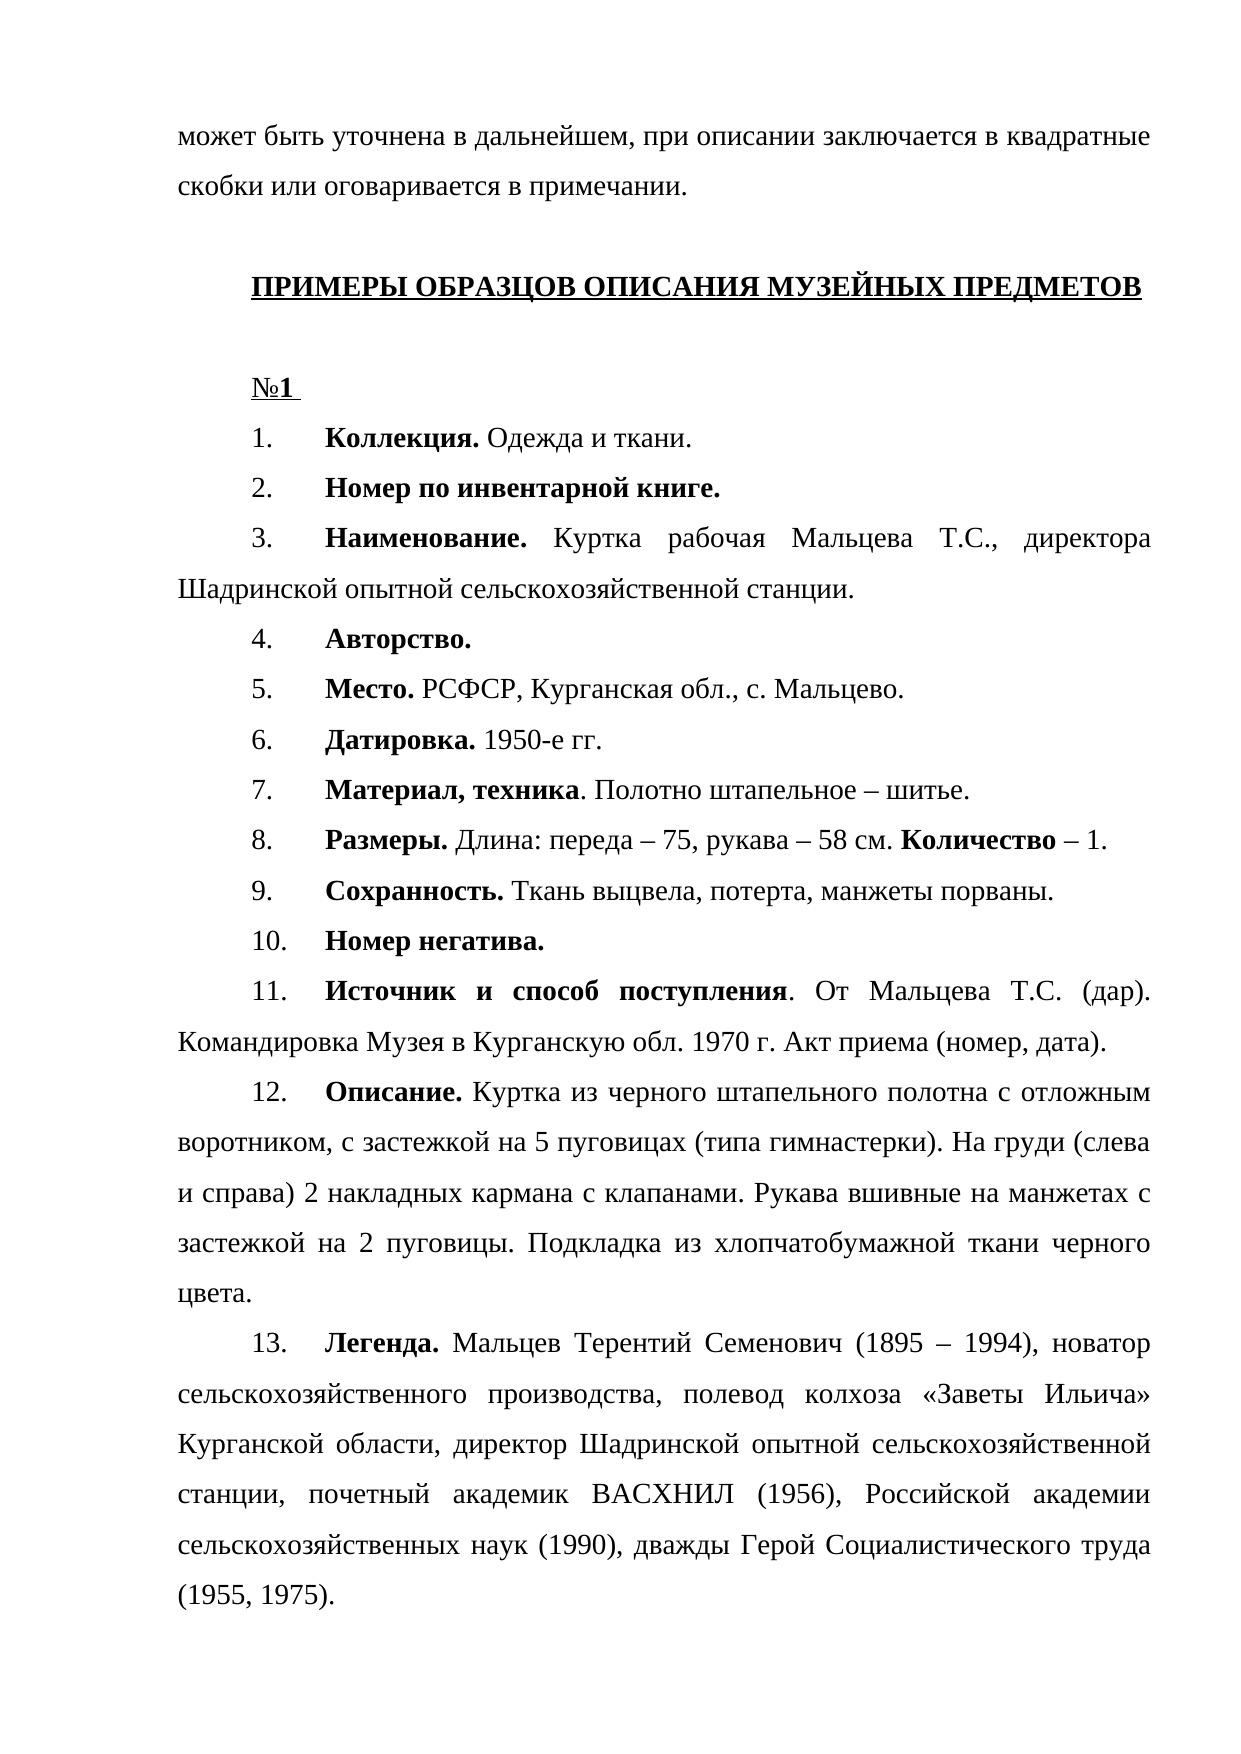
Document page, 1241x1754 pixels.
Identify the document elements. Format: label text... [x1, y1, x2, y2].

list Сохранность. Ткань выцвела, потерта, манжеты порваны. [177, 873, 1152, 906]
list Номер по инвентарной книге. [177, 470, 1152, 504]
list Датировка. 1950-е гг. [177, 722, 1152, 755]
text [177, 118, 1152, 202]
list Описание. Куртка из черного штапельного полотна с отложным воротником, с застежкой на 5 пуговицах (типа гимнастерки). На груди (слева и справа) 2 накладных кармана с клапанами. Рукава вшивные на манжетах с застежкой на 2 пуговицы. Подкладка из хлопчатобумажной ткани черного цвета. [177, 1074, 1152, 1309]
list Номер негатива. [177, 923, 1152, 957]
text №1 [177, 370, 1152, 403]
text ПРИМЕРЫ ОБРАЗЦОВ ОПИСАНИЯ МУЗЕЙНЫХ ПРЕДМЕТОВ [177, 269, 1152, 303]
list Легенда. Мальцев Терентий Семенович (1895 – 1994), новатор сельскохозяйственного производства, полевод колхоза «Заветы Ильича» Курганской области, директор Шадринской опытной сельскохозяйственной станции, почетный академик ВАСХНИЛ (1956), Российской академии сельскохозяйственных наук (1990), дважды Герой Социалистического труда (1955, 1975). [177, 1326, 1152, 1611]
list Размеры. Длина: переда – 75, рукава – 58 см. Количество – 1. [177, 822, 1152, 856]
list Источник и способ поступления. От Мальцева Т.С. (дар). Командировка Музея в Курганскую обл. 1970 г. Акт приема (номер, дата). [177, 973, 1152, 1057]
list Наименование. Куртка рабочая Мальцева Т.С., директора Шадринской опытной сельскохозяйственной станции. [177, 521, 1152, 604]
list Коллекция. Одежда и ткани. [177, 420, 1152, 453]
list Авторство. [177, 621, 1152, 655]
list Материал, техника. Полотно штапельное – шитье. [177, 772, 1152, 806]
list Место. РСФСР, Курганская обл., с. Мальцево. [177, 672, 1152, 705]
